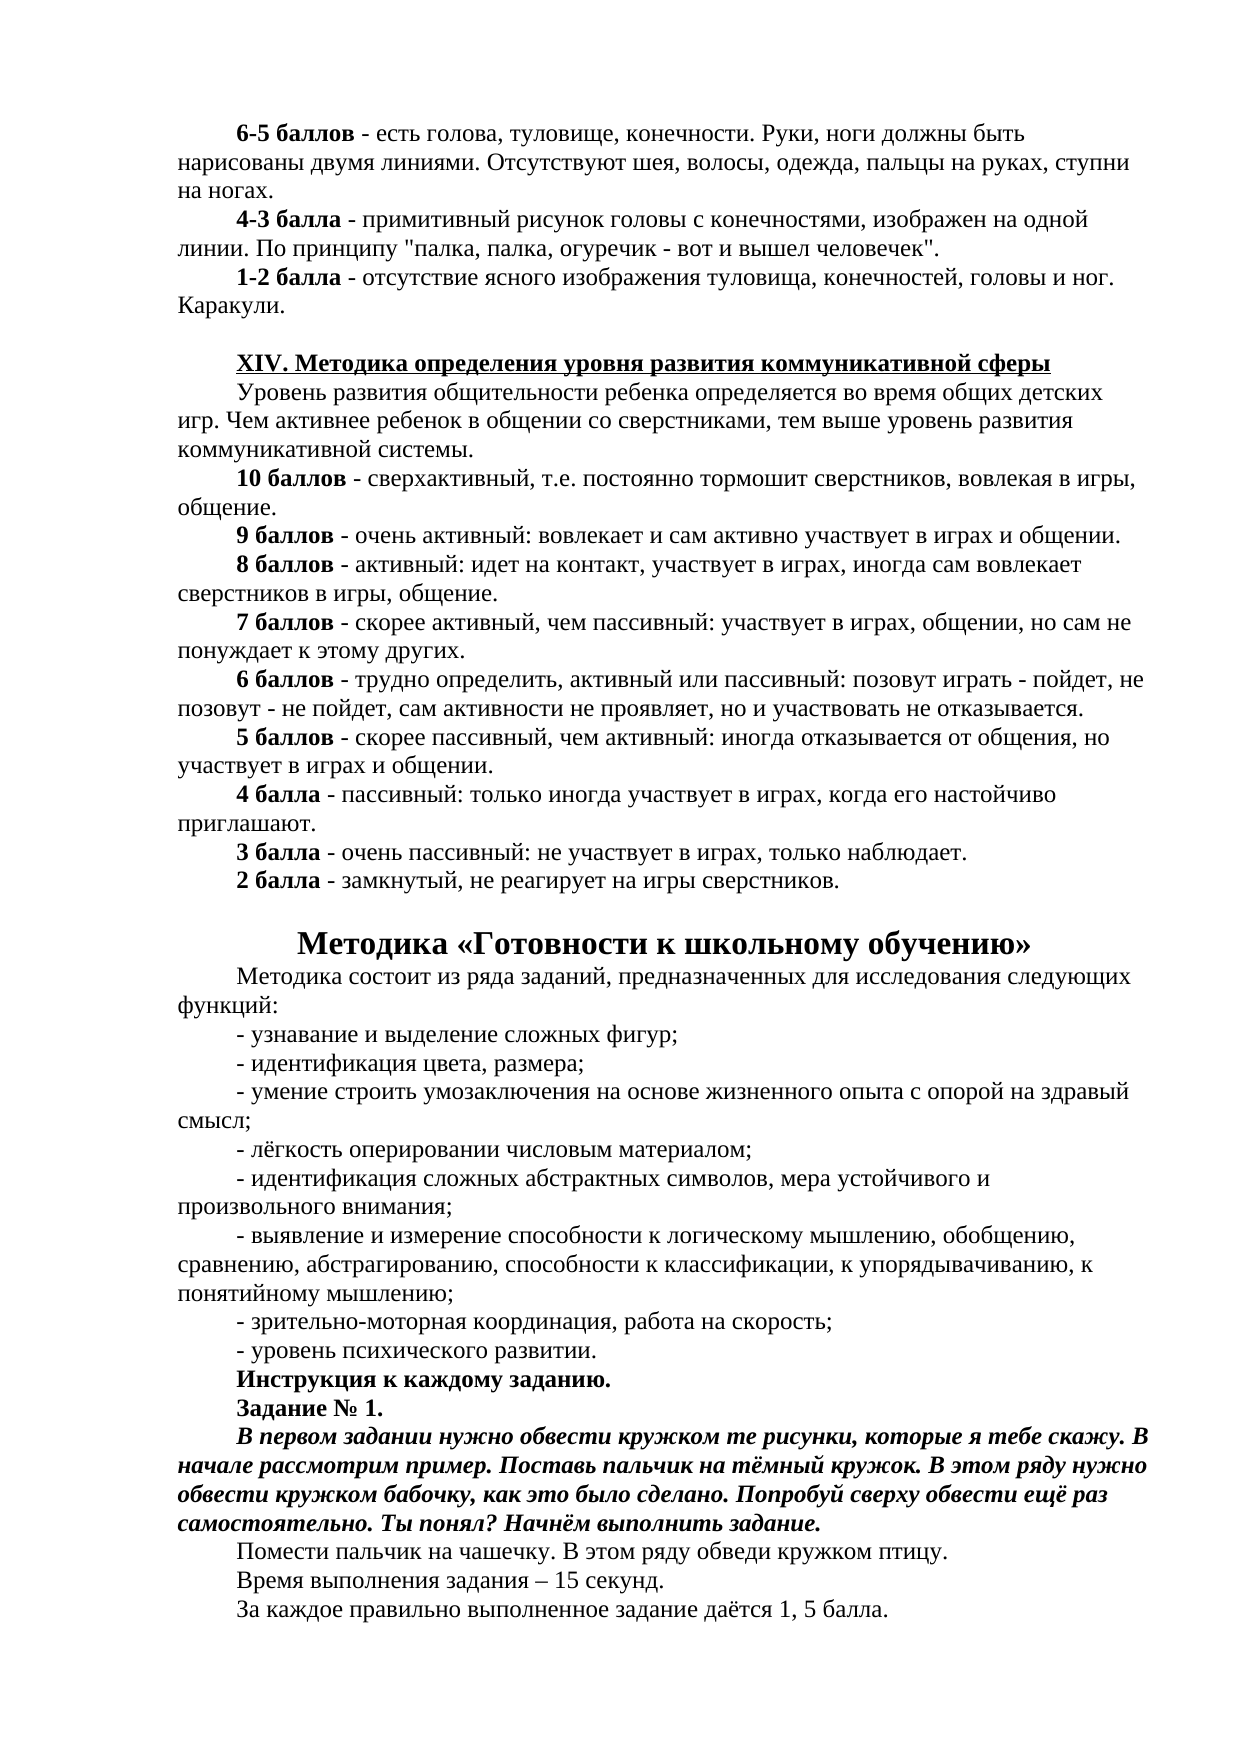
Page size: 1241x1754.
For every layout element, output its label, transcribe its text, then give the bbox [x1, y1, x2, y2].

text - зрительно-моторная координация, работа на скорость; [177, 1306, 1152, 1335]
text За каждое правильно выполненное задание даётся 1, 5 балла. [177, 1594, 1152, 1623]
text Задание № 1. [177, 1393, 1152, 1421]
text 6 баллов - трудно определить, активный или пассивный: позовут играть - пойдет, не позовут - не пойдет, сам активности не проявляет, но и участвовать не отказывается. [177, 664, 1152, 722]
text - умение строить умозаключения на основе жизненного опыта с опорой на здравый смысл; [177, 1076, 1152, 1134]
text Инструкция к каждому заданию. [177, 1364, 1152, 1393]
text Помести пальчик на чашечку. В этом ряду обведи кружком птицу. [177, 1536, 1152, 1565]
text - узнавание и выделение сложных фигур; [177, 1019, 1152, 1048]
text XIV. Методика определения уровня развития коммуникативной сферы [177, 348, 1152, 377]
text 8 баллов - активный: идет на контакт, участвует в играх, иногда сам вовлекает сверстников в игры, общение. [177, 549, 1152, 607]
text 6-5 баллов - есть голова, туловище, конечности. Руки, ноги должны быть нарисованы двумя линиями. Отсутствуют шея, волосы, одежда, пальцы на руках, ступни на ногах. [177, 118, 1152, 204]
text Уровень развития общительности ребенка определяется во время общих детских игр. Чем активнее ребенок в общении со сверстниками, тем выше уровень развития коммуникативной системы. [177, 377, 1152, 463]
text Методика состоит из ряда заданий, предназначенных для исследования следующих функций: [177, 961, 1152, 1019]
text - идентификация сложных абстрактных символов, мера устойчивого и произвольного внимания; [177, 1163, 1152, 1220]
text 10 баллов - сверхактивный, т.е. постоянно тормошит сверстников, вовлекая в игры, общение. [177, 463, 1152, 521]
text Время выполнения задания – 15 секунд. [177, 1565, 1152, 1594]
text 7 баллов - скорее активный, чем пассивный: участвует в играх, общении, но сам не понуждает к этому других. [177, 607, 1152, 664]
text 2 балла - замкнутый, не реагирует на игры сверстников. [177, 866, 1152, 894]
text Методика «Готовности к школьному обучению» [177, 923, 1152, 961]
text 9 баллов - очень активный: вовлекает и сам активно участвует в играх и общении. [177, 521, 1152, 549]
text - идентификация цвета, размера; [177, 1048, 1152, 1076]
text - выявление и измерение способности к логическому мышлению, обобщению, сравнению, абстрагированию, способности к классификации, к упорядывачиванию, к понятийному мышлению; [177, 1220, 1152, 1306]
text 1-2 балла - отсутствие ясного изображения туловища, конечностей, головы и ног. Каракули. [177, 262, 1152, 319]
text 4 балла - пассивный: только иногда участвует в играх, когда его настойчиво приглашают. [177, 779, 1152, 837]
text 3 балла - очень пассивный: не участвует в играх, только наблюдает. [177, 837, 1152, 866]
text В первом задании нужно обвести кружком те рисунки, которые я тебе скажу. В начале рассмотрим пример. Поставь пальчик на тёмный кружок. В этом ряду нужно обвести кружком бабочку, как это было сделано. Попробуй сверху обвести ещё раз самостоятельно. Ты понял? Начнём выполнить задание. [177, 1421, 1152, 1536]
text 4-3 балла - примитивный рисунок головы с конечностями, изображен на одной линии. По принципу "палка, палка, огуречик - вот и вышел человечек". [177, 204, 1152, 262]
text 5 баллов - скорее пассивный, чем активный: иногда отказывается от общения, но участвует в играх и общении. [177, 722, 1152, 779]
text - уровень психического развитии. [177, 1335, 1152, 1364]
text - лёгкость оперировании числовым материалом; [177, 1134, 1152, 1163]
